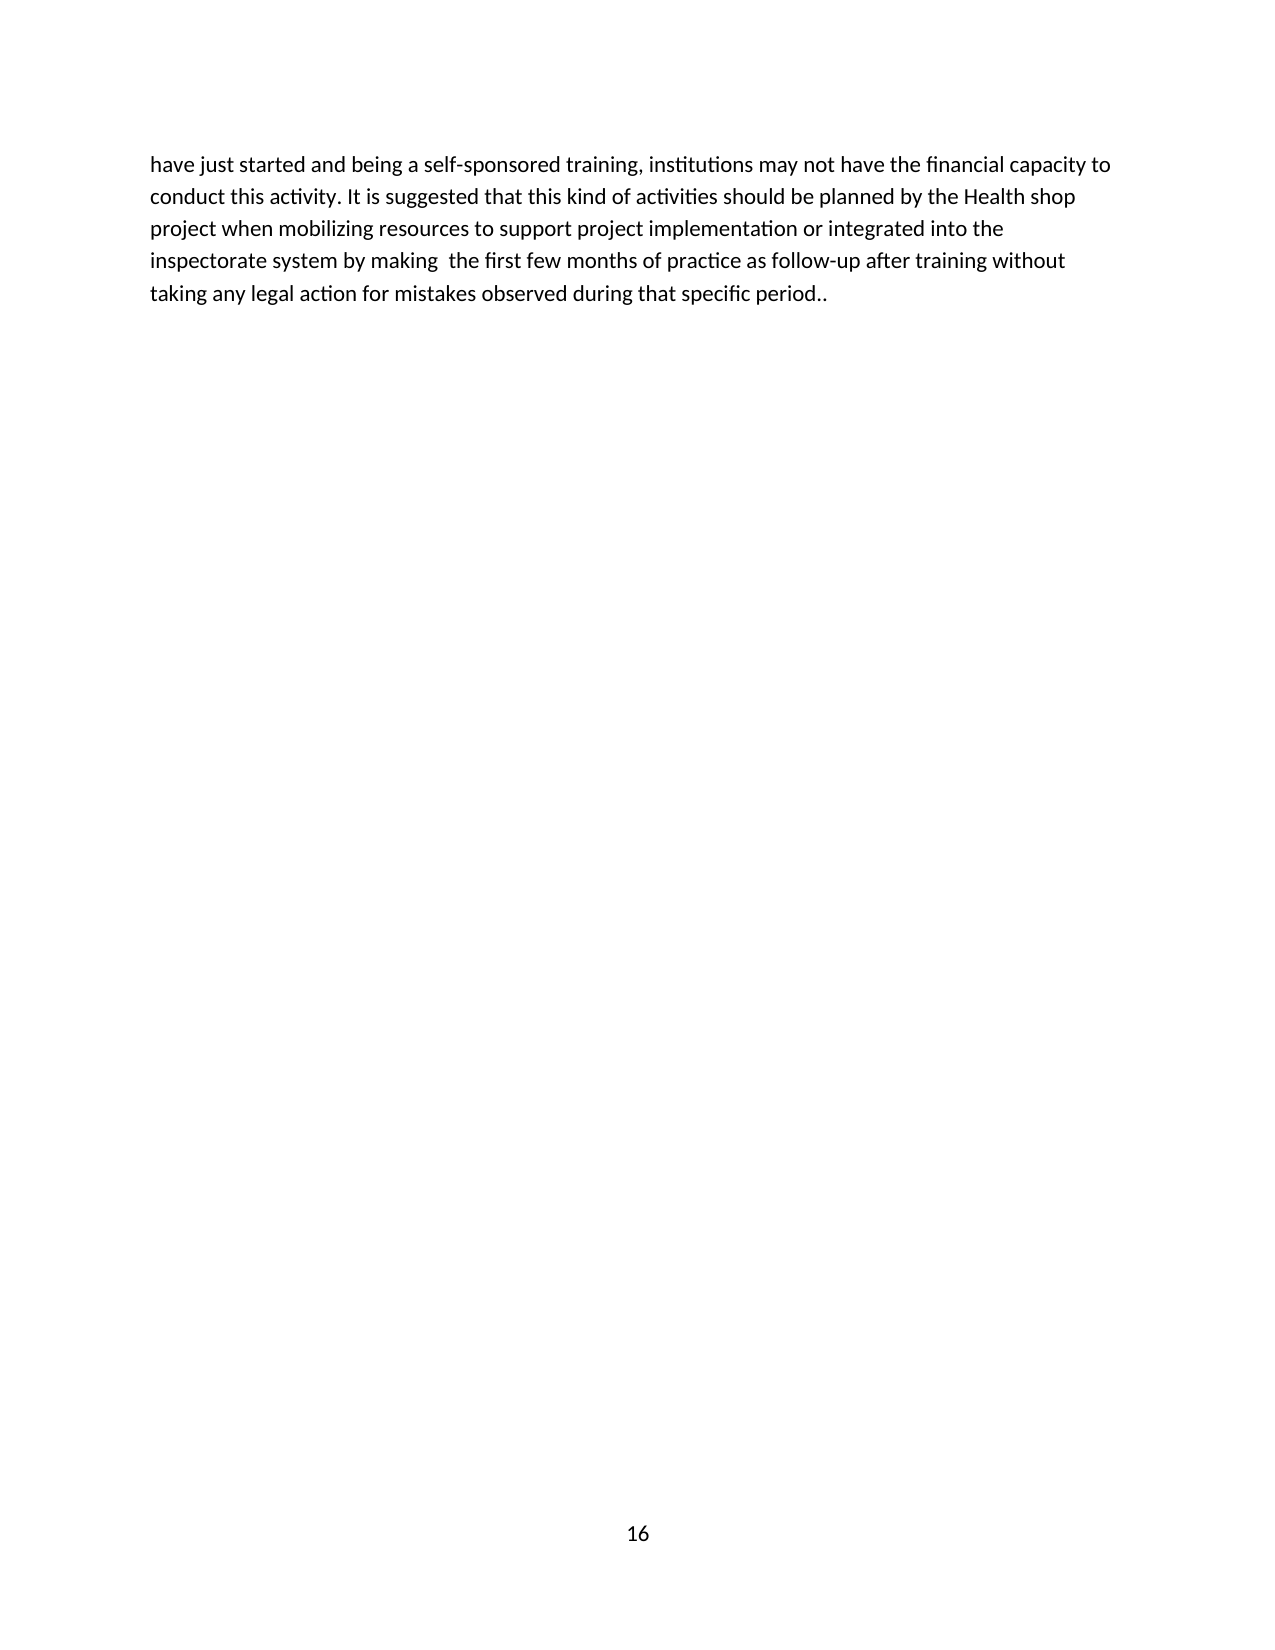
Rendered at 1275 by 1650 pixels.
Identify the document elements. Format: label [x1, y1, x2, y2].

text [150, 150, 1125, 307]
